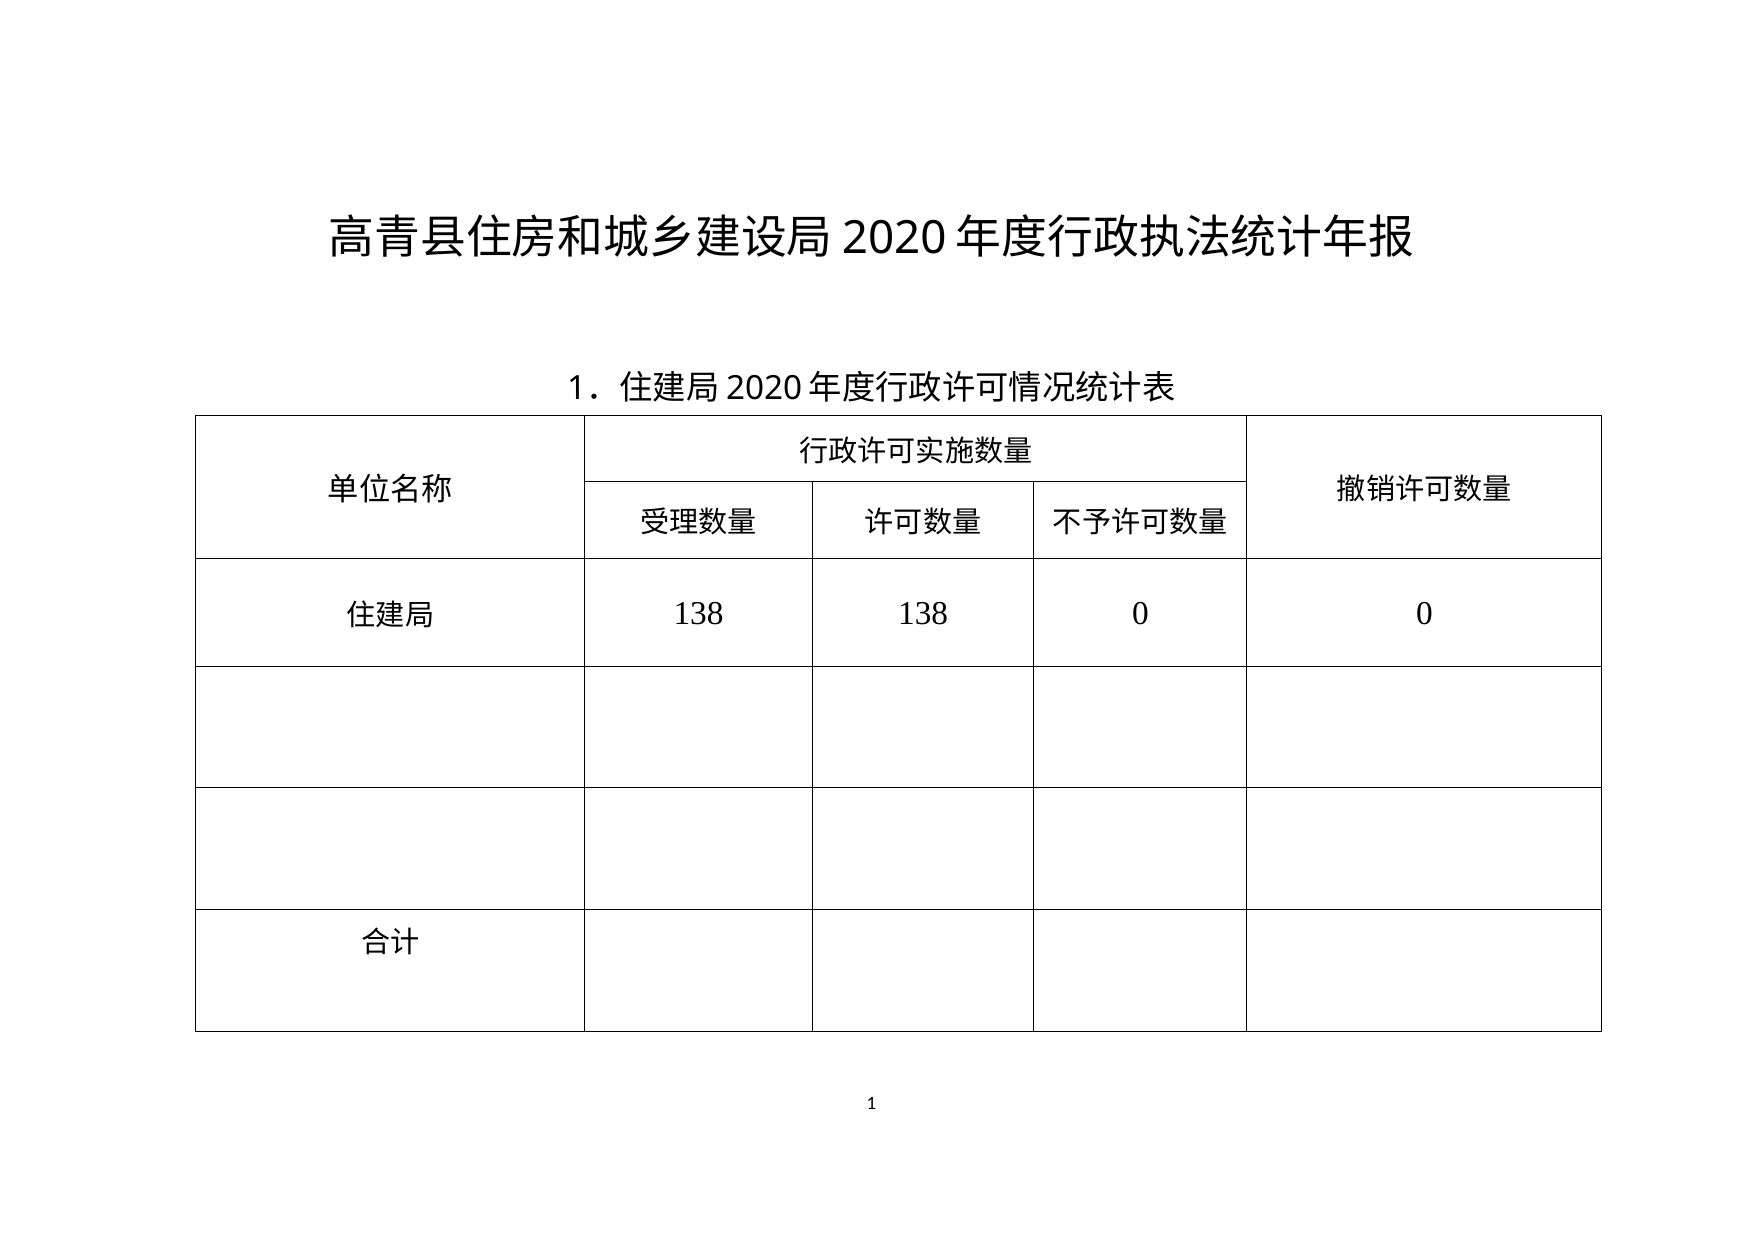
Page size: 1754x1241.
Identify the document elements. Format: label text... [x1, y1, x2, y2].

text 高青县住房和城乡建设局2020年度行政执法统计年报 [207, 174, 1535, 294]
table_cell [813, 910, 1033, 1031]
table_cell 合计 [196, 910, 584, 1031]
table_cell 0 [1034, 559, 1246, 666]
text 1．住建局2020年度行政许可情况统计表 [207, 354, 1535, 415]
table_cell 许可数量 [813, 482, 1033, 558]
table_cell 0 [1247, 559, 1601, 666]
table_cell [585, 788, 812, 909]
table_cell [1247, 788, 1601, 909]
table_cell [813, 667, 1033, 787]
table_cell [585, 910, 812, 1031]
table_cell 受理数量 [585, 482, 812, 558]
table_cell [1247, 910, 1601, 1031]
table_cell [1034, 788, 1246, 909]
table_header 撤销许可数量 [1247, 416, 1601, 558]
table_cell 138 [813, 559, 1033, 666]
table_cell 不予许可数量 [1034, 482, 1246, 558]
table_cell 住建局 [196, 559, 584, 666]
table_header 单位名称 [196, 416, 584, 558]
table_cell [1034, 667, 1246, 787]
table_cell [813, 788, 1033, 909]
table_cell 138 [585, 559, 812, 666]
table_cell [1034, 910, 1246, 1031]
table_cell [196, 788, 584, 909]
table_cell [196, 667, 584, 787]
table_cell [1247, 667, 1601, 787]
table_header 行政许可实施数量 [585, 416, 1246, 481]
table_cell [585, 667, 812, 787]
